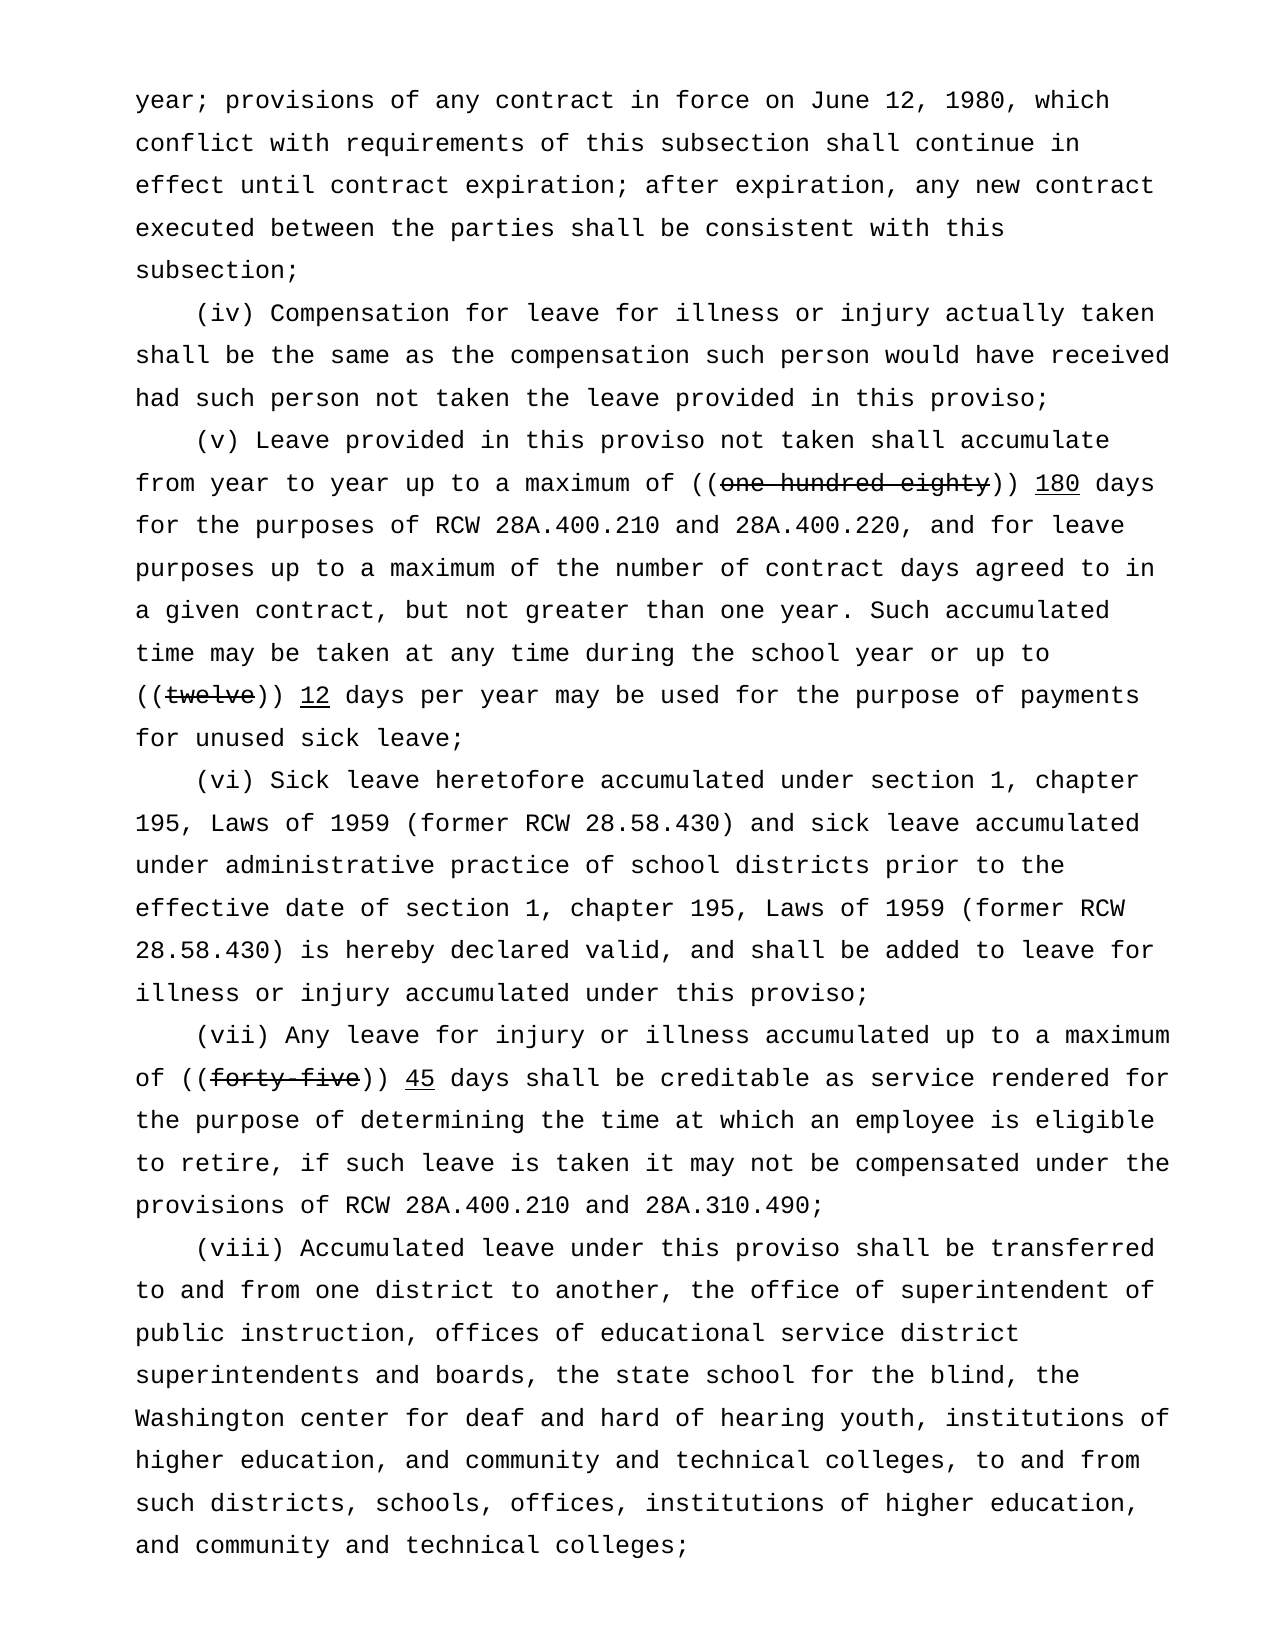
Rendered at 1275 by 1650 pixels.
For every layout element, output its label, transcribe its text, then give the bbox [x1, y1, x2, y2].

text (v) Leave provided in this proviso not taken shall accumulate from year to year up to a maximum of ((one hundred eighty)) 180 days for the purposes of RCW 28A.400.210 and 28A.400.220, and for leave purposes up to a maximum of the number of contract days agreed to in a given contract, but not greater than one year. Such accumulated time may be taken at any time during the school year or up to ((twelve)) 12 days per year may be used for the purpose of payments for unused sick leave; [135, 415, 1170, 755]
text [135, 75, 1170, 287]
text (vii) Any leave for injury or illness accumulated up to a maximum of ((forty-five)) 45 days shall be creditable as service rendered for the purpose of determining the time at which an employee is eligible to retire, if such leave is taken it may not be compensated under the provisions of RCW 28A.400.210 and 28A.310.490; [135, 1010, 1170, 1222]
text (viii) Accumulated leave under this proviso shall be transferred to and from one district to another, the office of superintendent of public instruction, offices of educational service district superintendents and boards, the state school for the blind, the Washington center for deaf and hard of hearing youth, institutions of higher education, and community and technical colleges, to and from such districts, schools, offices, institutions of higher education, and community and technical colleges; [135, 1222, 1170, 1562]
text (vi) Sick leave heretofore accumulated under section 1, chapter 195, Laws of 1959 (former RCW 28.58.430) and sick leave accumulated under administrative practice of school districts prior to the effective date of section 1, chapter 195, Laws of 1959 (former RCW 28.58.430) is hereby declared valid, and shall be added to leave for illness or injury accumulated under this proviso; [135, 755, 1170, 1010]
text (iv) Compensation for leave for illness or injury actually taken shall be the same as the compensation such person would have received had such person not taken the leave provided in this proviso; [135, 287, 1170, 415]
